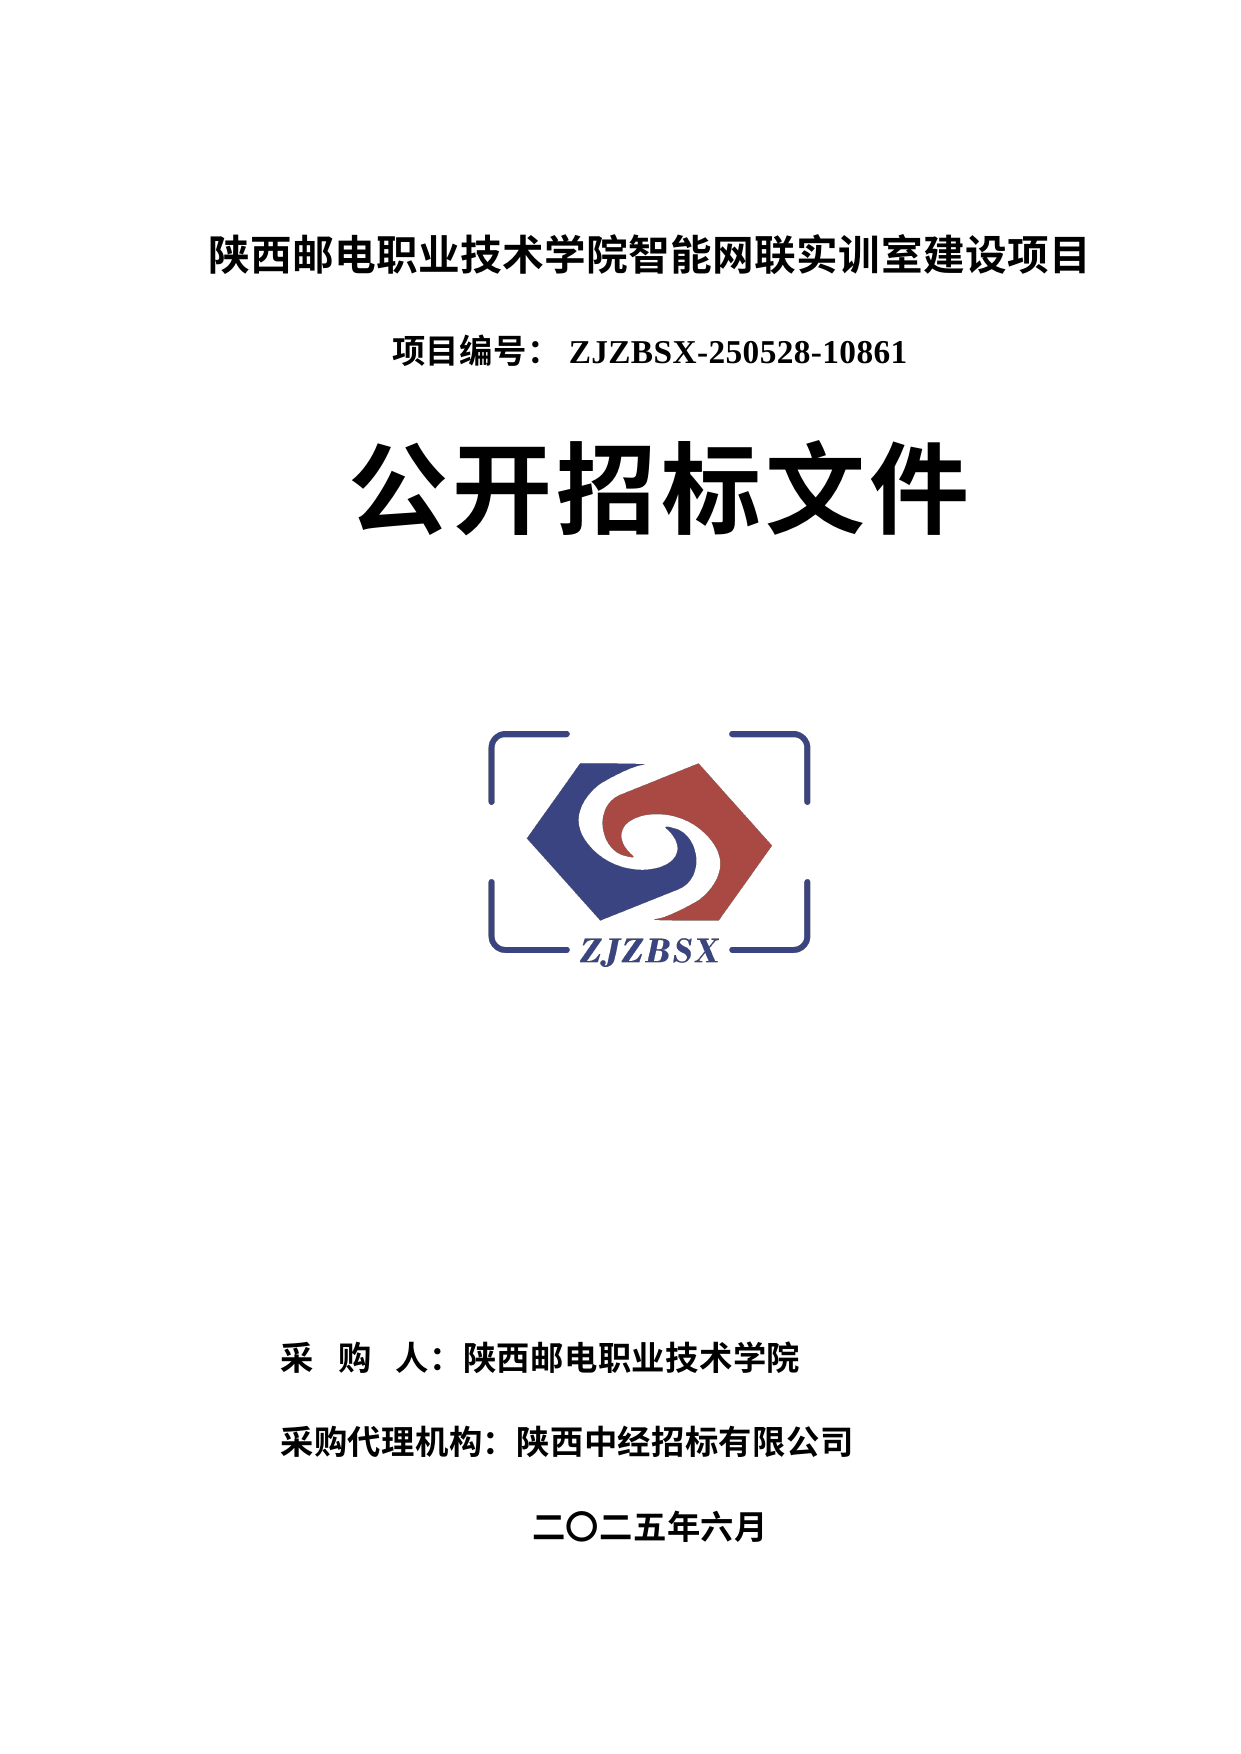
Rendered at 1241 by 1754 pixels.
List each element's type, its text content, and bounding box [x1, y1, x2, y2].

text 公开招标文件 [156, 410, 1162, 555]
text 二〇二五年六月 [177, 1501, 1122, 1549]
text 采 购 人：陕西邮电职业技术学院 [177, 1331, 1122, 1379]
text 项目编号： ZJZBSX-250528-10861 [177, 325, 1122, 373]
text 采购代理机构：陕西中经招标有限公司 [177, 1416, 1122, 1464]
text 陕西邮电职业技术学院智能网联实训室建设项目 [177, 222, 1122, 282]
picture [478, 731, 821, 969]
